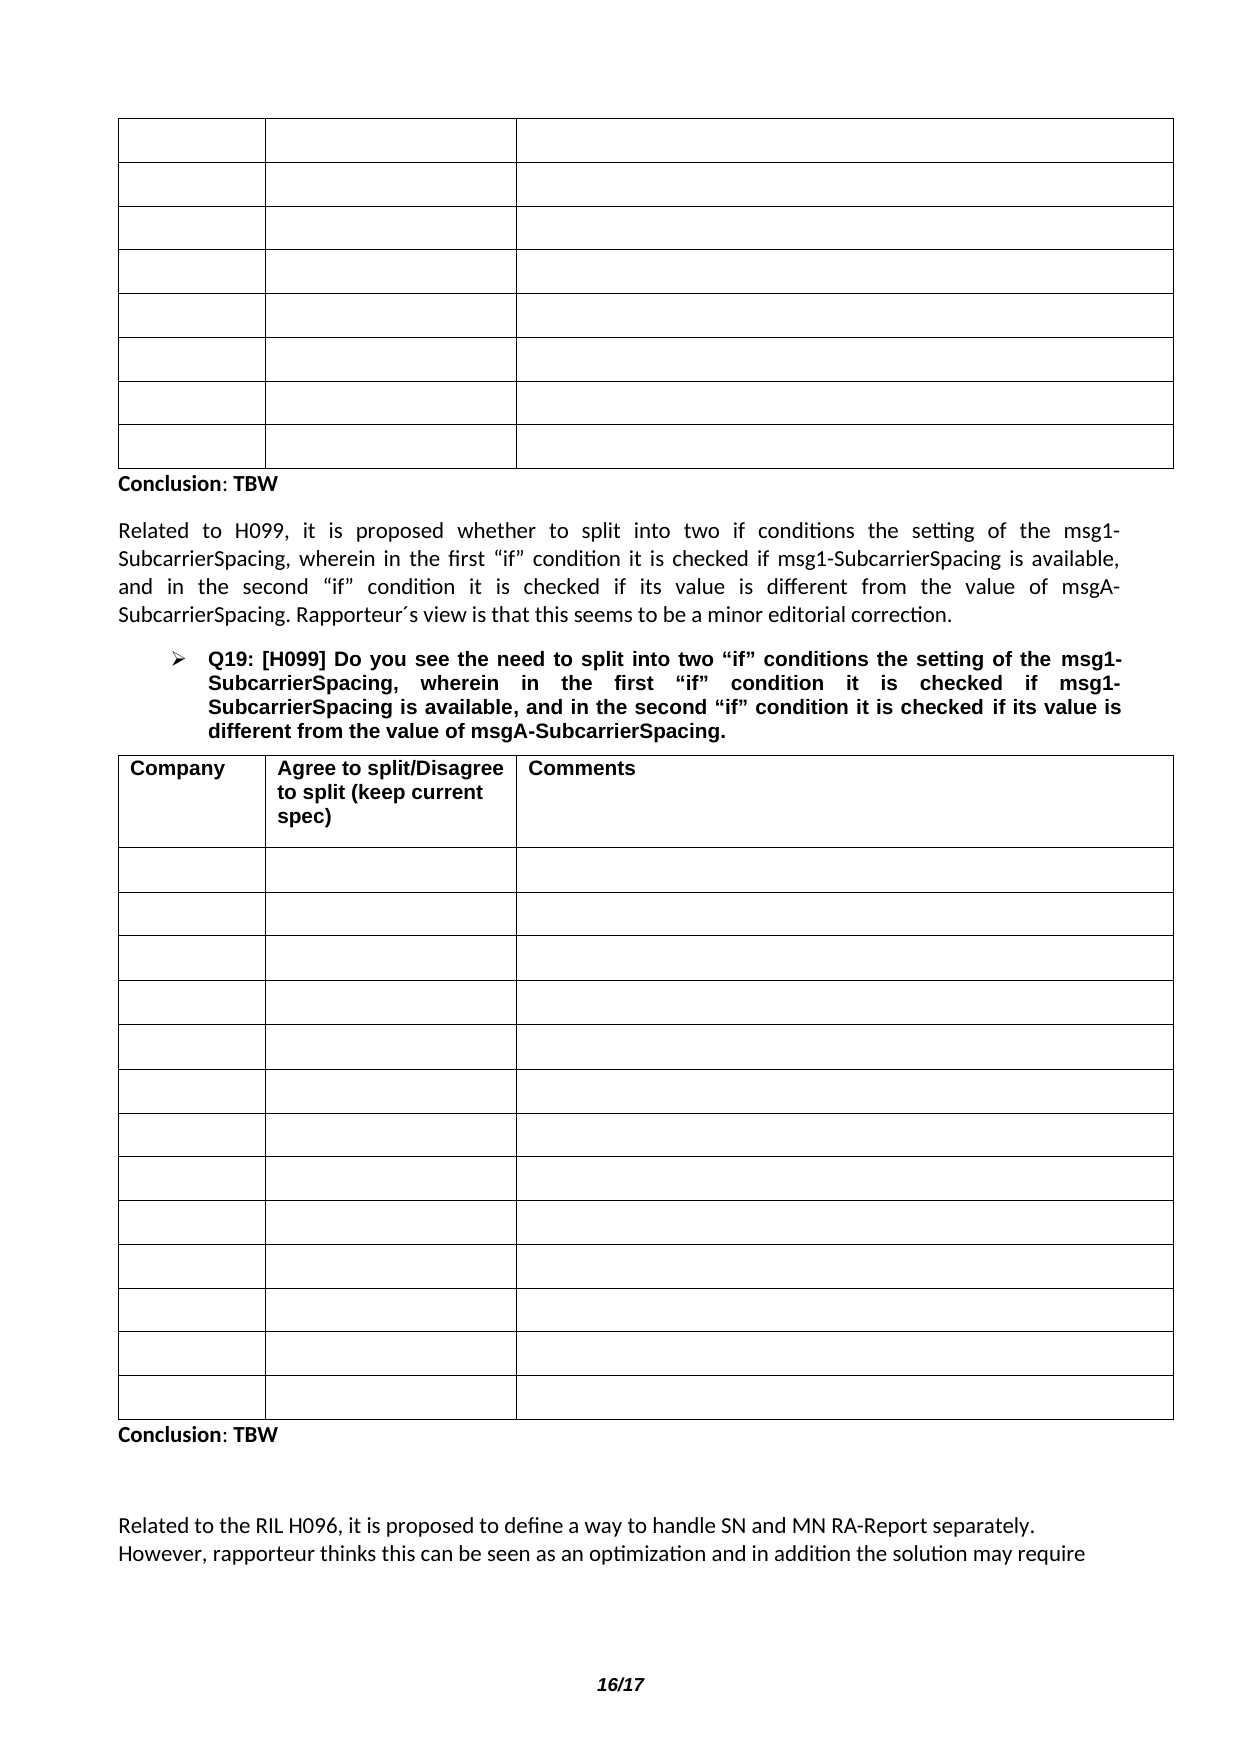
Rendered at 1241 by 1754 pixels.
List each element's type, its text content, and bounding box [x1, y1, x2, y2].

table_cell [266, 1245, 516, 1287]
table_cell [119, 425, 265, 468]
table_cell [119, 207, 265, 249]
table_cell [119, 1245, 265, 1287]
table_cell [266, 119, 516, 162]
table_cell [266, 981, 516, 1024]
table_cell [266, 1289, 516, 1331]
table_header Company [119, 756, 265, 847]
text Conclusion: TBW [118, 1420, 1122, 1448]
table_cell [517, 250, 1173, 293]
table_cell [119, 1025, 265, 1069]
table_cell [517, 848, 1173, 892]
text Related to H099, it is proposed whether to split into two if conditions the setting of the msg1-SubcarrierSpacing, wherein in the first “if” condition it is checked if msg1-SubcarrierSpacing is available, and in the second “if” condition it is checked if its value is different from the value of msgA-SubcarrierSpacing. Rapporteur´s view is that this seems to be a minor editorial correction. [118, 516, 1122, 628]
table_cell [517, 382, 1173, 424]
table_cell [119, 119, 265, 162]
table_cell [266, 893, 516, 935]
text Conclusion: TBW [118, 469, 1122, 497]
table_cell [119, 1201, 265, 1244]
table_cell [517, 1201, 1173, 1244]
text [118, 1511, 1122, 1567]
table_cell [266, 382, 516, 424]
table_cell [119, 1070, 265, 1112]
table_cell [517, 1157, 1173, 1200]
table_cell [517, 119, 1173, 162]
table_cell [517, 1245, 1173, 1287]
table_cell [119, 294, 265, 337]
table_cell [266, 1376, 516, 1419]
table_cell [266, 1201, 516, 1244]
table_cell [517, 338, 1173, 381]
table_cell [266, 936, 516, 980]
table_cell [517, 893, 1173, 935]
table_header Comments [517, 756, 1173, 847]
table_cell [119, 936, 265, 980]
table_cell [119, 1289, 265, 1331]
table_cell [266, 338, 516, 381]
table_cell [517, 936, 1173, 980]
table_cell [119, 382, 265, 424]
table_cell [517, 294, 1173, 337]
table_cell [119, 1157, 265, 1200]
table_cell [119, 250, 265, 293]
table_cell [517, 207, 1173, 249]
table_cell [266, 163, 516, 206]
table_cell [266, 425, 516, 468]
table_cell [266, 1025, 516, 1069]
table_cell [517, 163, 1173, 206]
table_cell [119, 163, 265, 206]
table_cell [119, 1376, 265, 1419]
table_cell [266, 250, 516, 293]
table_cell [119, 338, 265, 381]
table_cell [266, 294, 516, 337]
table_cell [266, 207, 516, 249]
table_cell [266, 1157, 516, 1200]
table_cell [517, 1070, 1173, 1112]
table_cell [119, 1332, 265, 1375]
table_cell [266, 1114, 516, 1156]
table_cell [517, 1114, 1173, 1156]
list Q19: [H099] Do you see the need to split into two “if” conditions the setting of the msg1-SubcarrierSpacing, wherein in the first “if” condition it is checked if msg1-SubcarrierSpacing is available, and in the second “if” condition it is checked if its value is different from the value of msgA-SubcarrierSpacing. [170, 647, 1122, 743]
table_cell [517, 1025, 1173, 1069]
table_cell [119, 1114, 265, 1156]
table_cell [517, 425, 1173, 468]
table_cell [119, 848, 265, 892]
table_cell [517, 981, 1173, 1024]
table_header Agree to split/Disagree to split (keep current spec) [266, 756, 516, 847]
table_cell [517, 1332, 1173, 1375]
table_cell [266, 1332, 516, 1375]
table_cell [119, 981, 265, 1024]
table_cell [266, 848, 516, 892]
table_cell [266, 1070, 516, 1112]
table_cell [517, 1289, 1173, 1331]
table_cell [119, 893, 265, 935]
table_cell [517, 1376, 1173, 1419]
